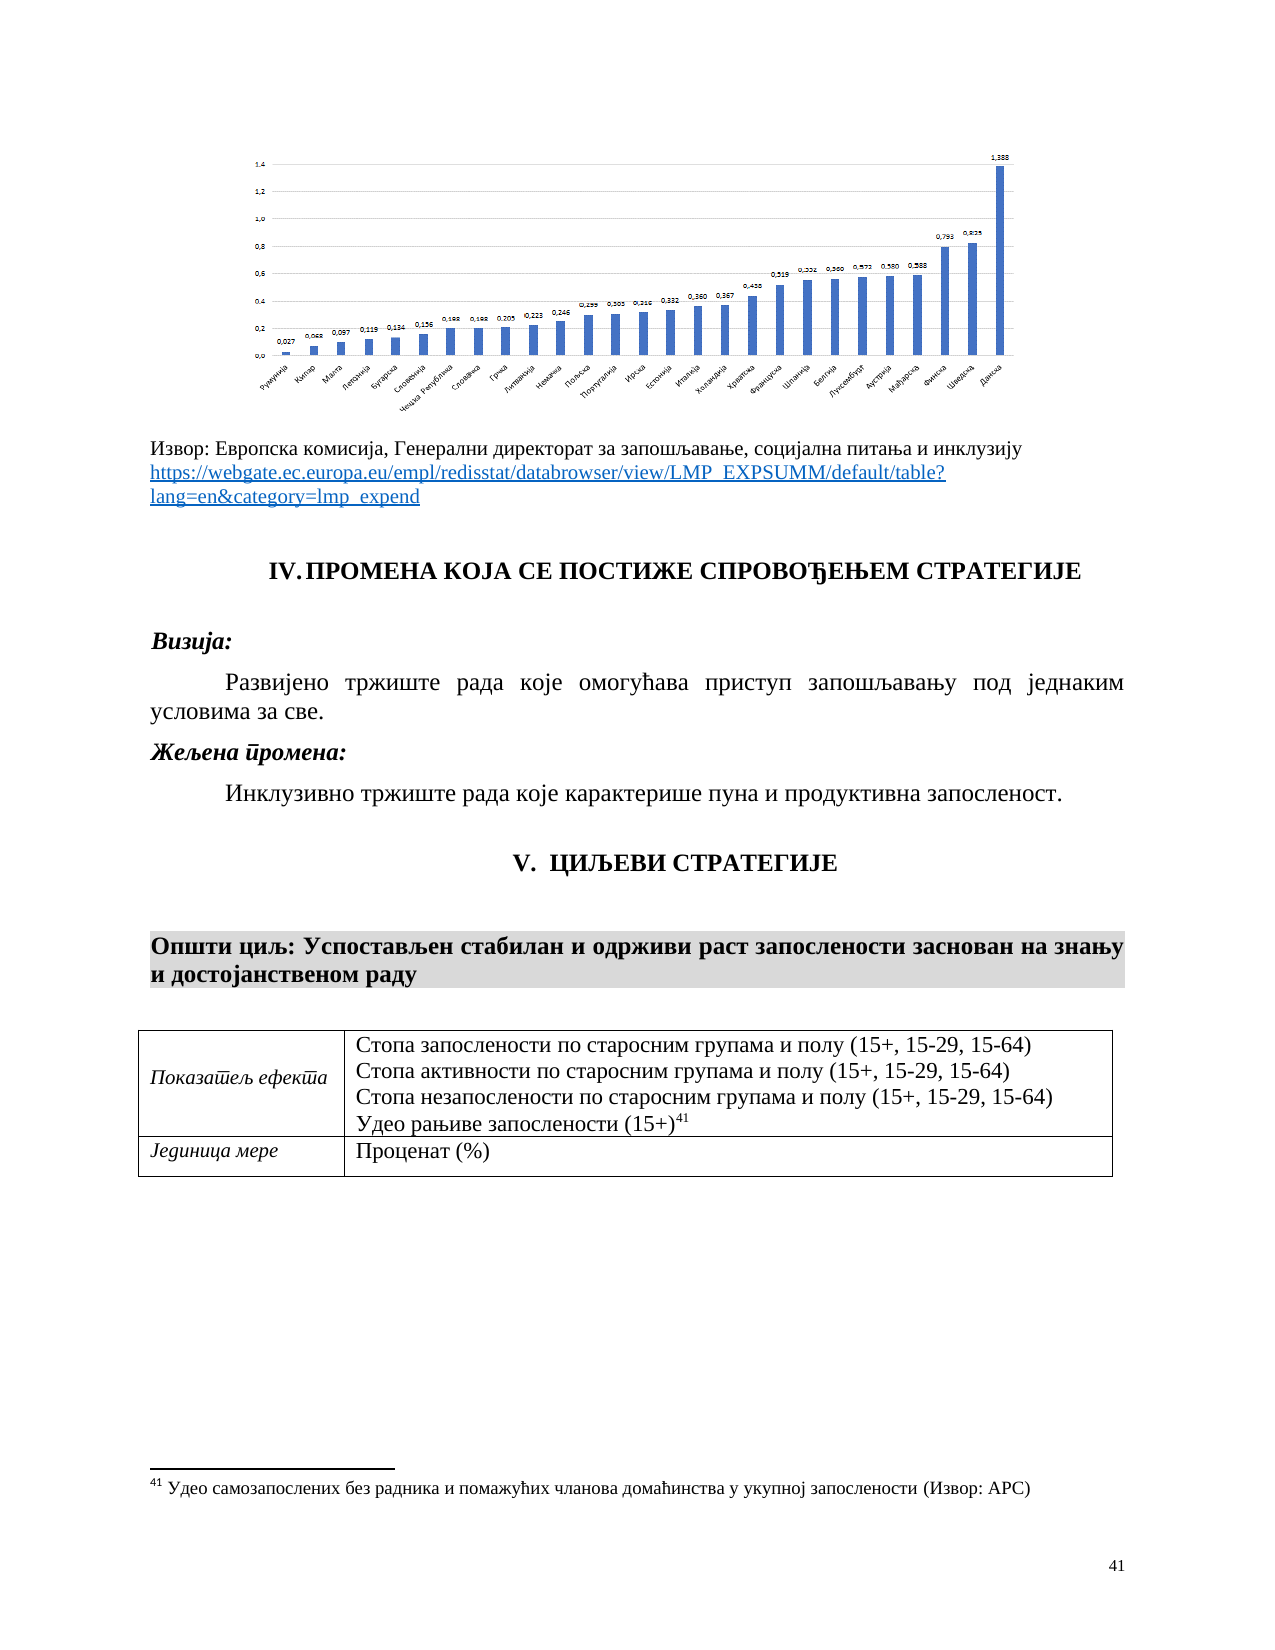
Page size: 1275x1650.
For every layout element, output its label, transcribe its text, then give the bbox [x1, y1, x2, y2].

text Општи циљ: Успостављен стабилан и одрживи раст запослености заснован на знању и достојанственом раду [150, 931, 1125, 988]
list ПРОМЕНА КОЈА СЕ ПОСТИЖЕ СПРОВОЂЕЊЕМ СТРАТЕГИЈЕ [225, 556, 1125, 584]
table_header Стопа запослености по старосним групама и полу (15+, 15-29, 15-64) Стопа активности по старосним групама и полу (15+, 15-29, 15-64) Стопа незапослености по старосним групама и полу (15+, 15-29, 15-64) Удео рањиве запослености (15+) [345, 1031, 1112, 1136]
table_cell Проценат (%) [345, 1137, 1112, 1176]
picture [246, 150, 1029, 423]
text Визија: [151, 626, 1125, 654]
table_header Показатељ ефекта [139, 1031, 344, 1136]
text Жељена промена: [151, 737, 1125, 766]
text Развијено тржиште рада које омогућава приступ запошљавању под једнаким условима за све. [150, 667, 1125, 724]
text Инклузивно тржиште рада које карактерише пуна и продуктивна запосленост. [225, 778, 1125, 807]
table_cell Јединица мере [139, 1137, 344, 1176]
text Извор: Европска комисија, Генерални директорат за запошљавање, социјална питања и инклузију https://webgate.ec.europa.eu/empl/redisstat/databrowser/view/LMP_EXPSUMM/default/table?lang=en&category=lmp_expend [150, 436, 1125, 508]
list ЦИЉЕВИ СТРАТЕГИЈЕ [225, 848, 1125, 877]
